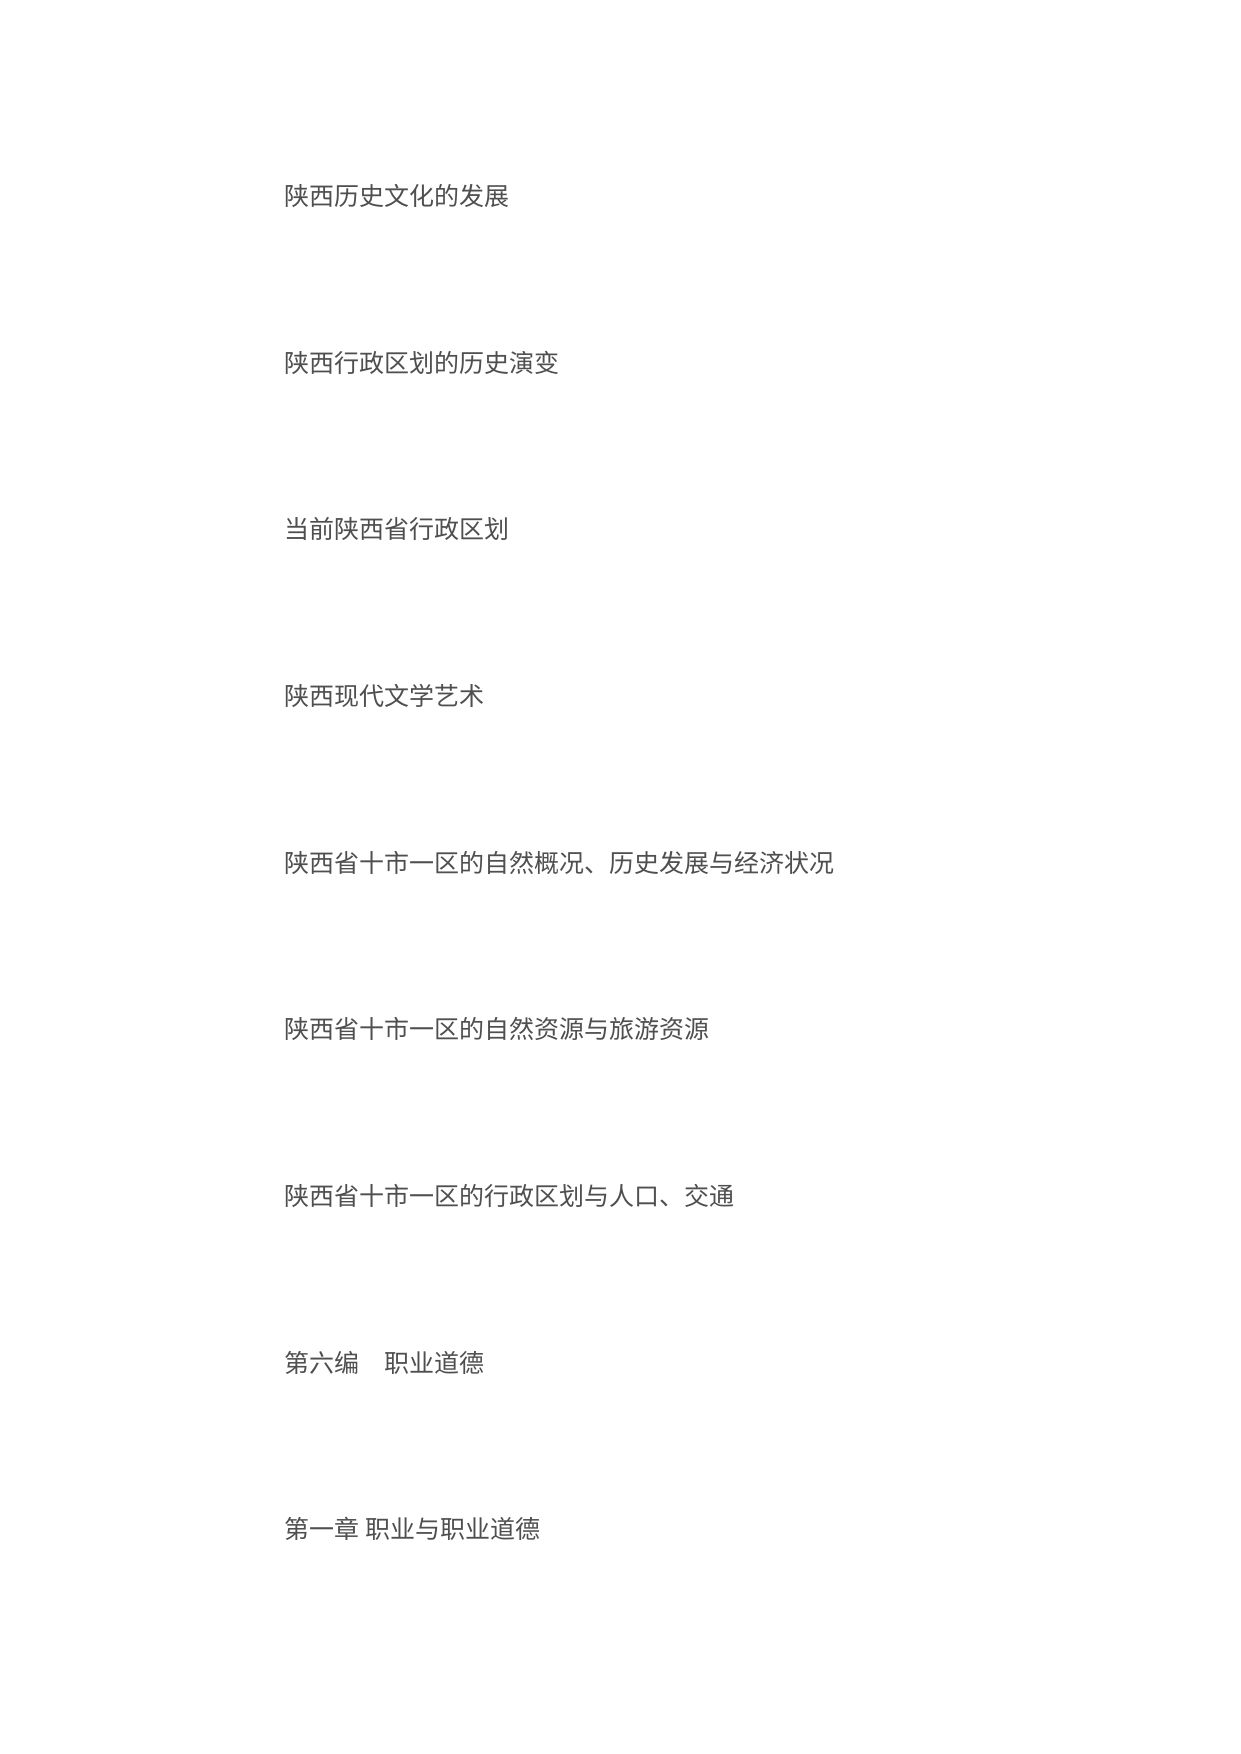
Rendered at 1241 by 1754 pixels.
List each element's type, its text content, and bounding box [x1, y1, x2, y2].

text 陕西现代文学艺术 [234, 662, 1053, 727]
text 陕西省十市一区的行政区划与人口、交通 [234, 1162, 1053, 1227]
text 陕西行政区划的历史演变 [234, 329, 1053, 394]
text 当前陕西省行政区划 [234, 495, 1053, 560]
text 第六编 职业道德 [234, 1329, 1053, 1394]
text 陕西省十市一区的自然资源与旅游资源 [234, 995, 1053, 1060]
text 陕西历史文化的发展 [234, 162, 1053, 227]
text 陕西省十市一区的自然概况、历史发展与经济状况 [234, 829, 1053, 894]
text 第一章 职业与职业道德 [234, 1495, 1053, 1560]
